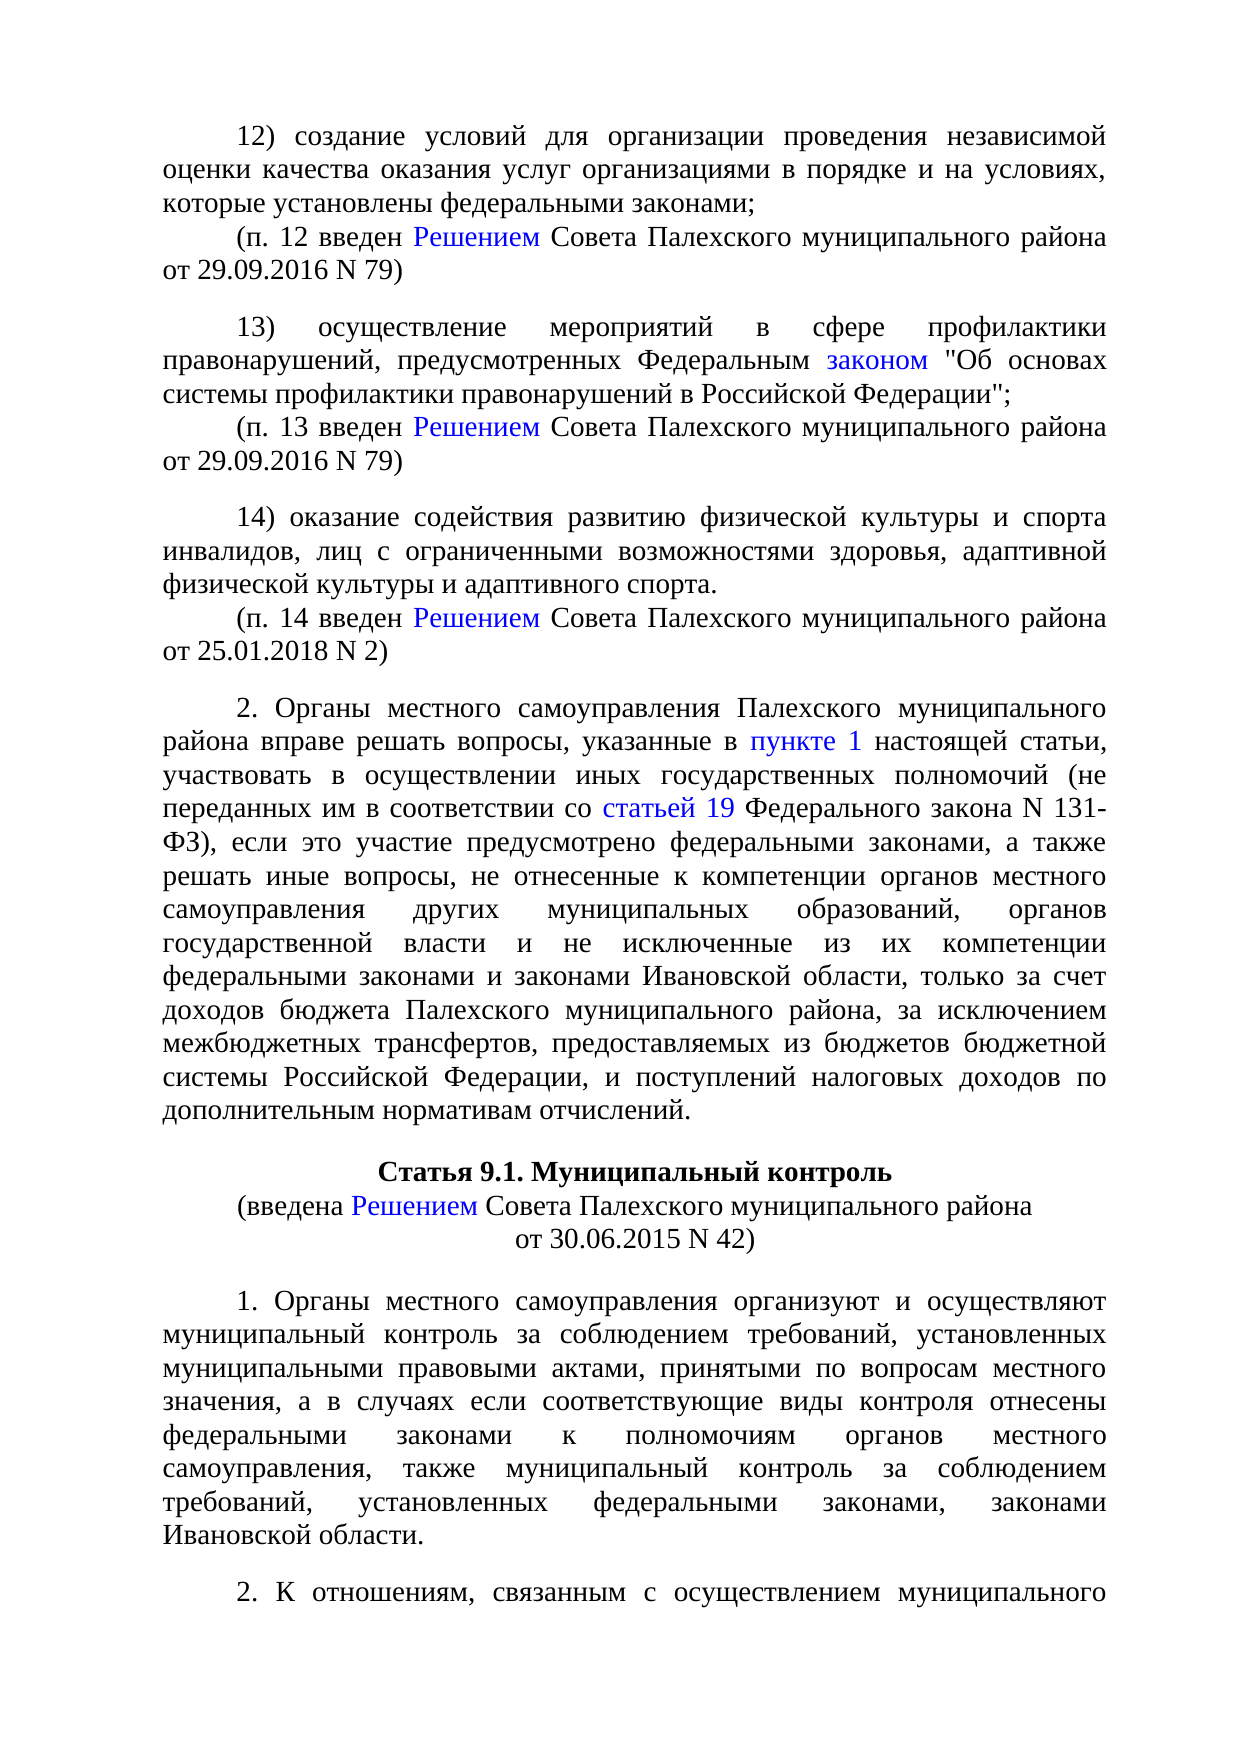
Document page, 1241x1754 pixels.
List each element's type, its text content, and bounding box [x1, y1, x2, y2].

text 13) осуществление мероприятий в сфере профилактики правонарушений, предусмотренных Федеральным законом "Об основах системы профилактики правонарушений в Российской Федерации"; [162, 309, 1107, 409]
text Статья 9.1. Муниципальный контроль [162, 1154, 1107, 1188]
text (п. 14 введен Решением Совета Палехского муниципального района от 25.01.2018 N 2) [162, 600, 1107, 667]
text (п. 13 введен Решением Совета Палехского муниципального района от 29.09.2016 N 79) [162, 409, 1107, 476]
text 1. Органы местного самоуправления организуют и осуществляют муниципальный контроль за соблюдением требований, установленных муниципальными правовыми актами, принятыми по вопросам местного значения, а в случаях если соответствующие виды контроля отнесены федеральными законами к полномочиям органов местного самоуправления, также муниципальный контроль за соблюдением требований, установленных федеральными законами, законами Ивановской области. [162, 1283, 1107, 1551]
text 14) оказание содействия развитию физической культуры и спорта инвалидов, лиц с ограниченными возможностями здоровья, адаптивной физической культуры и адаптивного спорта. [162, 499, 1107, 600]
text (п. 12 введен Решением Совета Палехского муниципального района от 29.09.2016 N 79) [162, 219, 1107, 286]
text 2. Органы местного самоуправления Палехского муниципального района вправе решать вопросы, указанные в пункте 1 настоящей статьи, участвовать в осуществлении иных государственных полномочий (не переданных им в соответствии со статьей 19 Федерального закона N 131-ФЗ), если это участие предусмотрено федеральными законами, а также решать иные вопросы, не отнесенные к компетенции органов местного самоуправления других муниципальных образований, органов государственной власти и не исключенные из их компетенции федеральными законами и законами Ивановской области, только за счет доходов бюджета Палехского муниципального района, за исключением межбюджетных трансфертов, предоставляемых из бюджетов бюджетной системы Российской Федерации, и поступлений налоговых доходов по дополнительным нормативам отчислений. [162, 690, 1107, 1126]
text от 30.06.2015 N 42) [162, 1221, 1107, 1255]
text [162, 1574, 1107, 1607]
text (введена Решением Совета Палехского муниципального района [162, 1188, 1107, 1221]
text 12) создание условий для организации проведения независимой оценки качества оказания услуг организациями в порядке и на условиях, которые установлены федеральными законами; [162, 118, 1107, 219]
